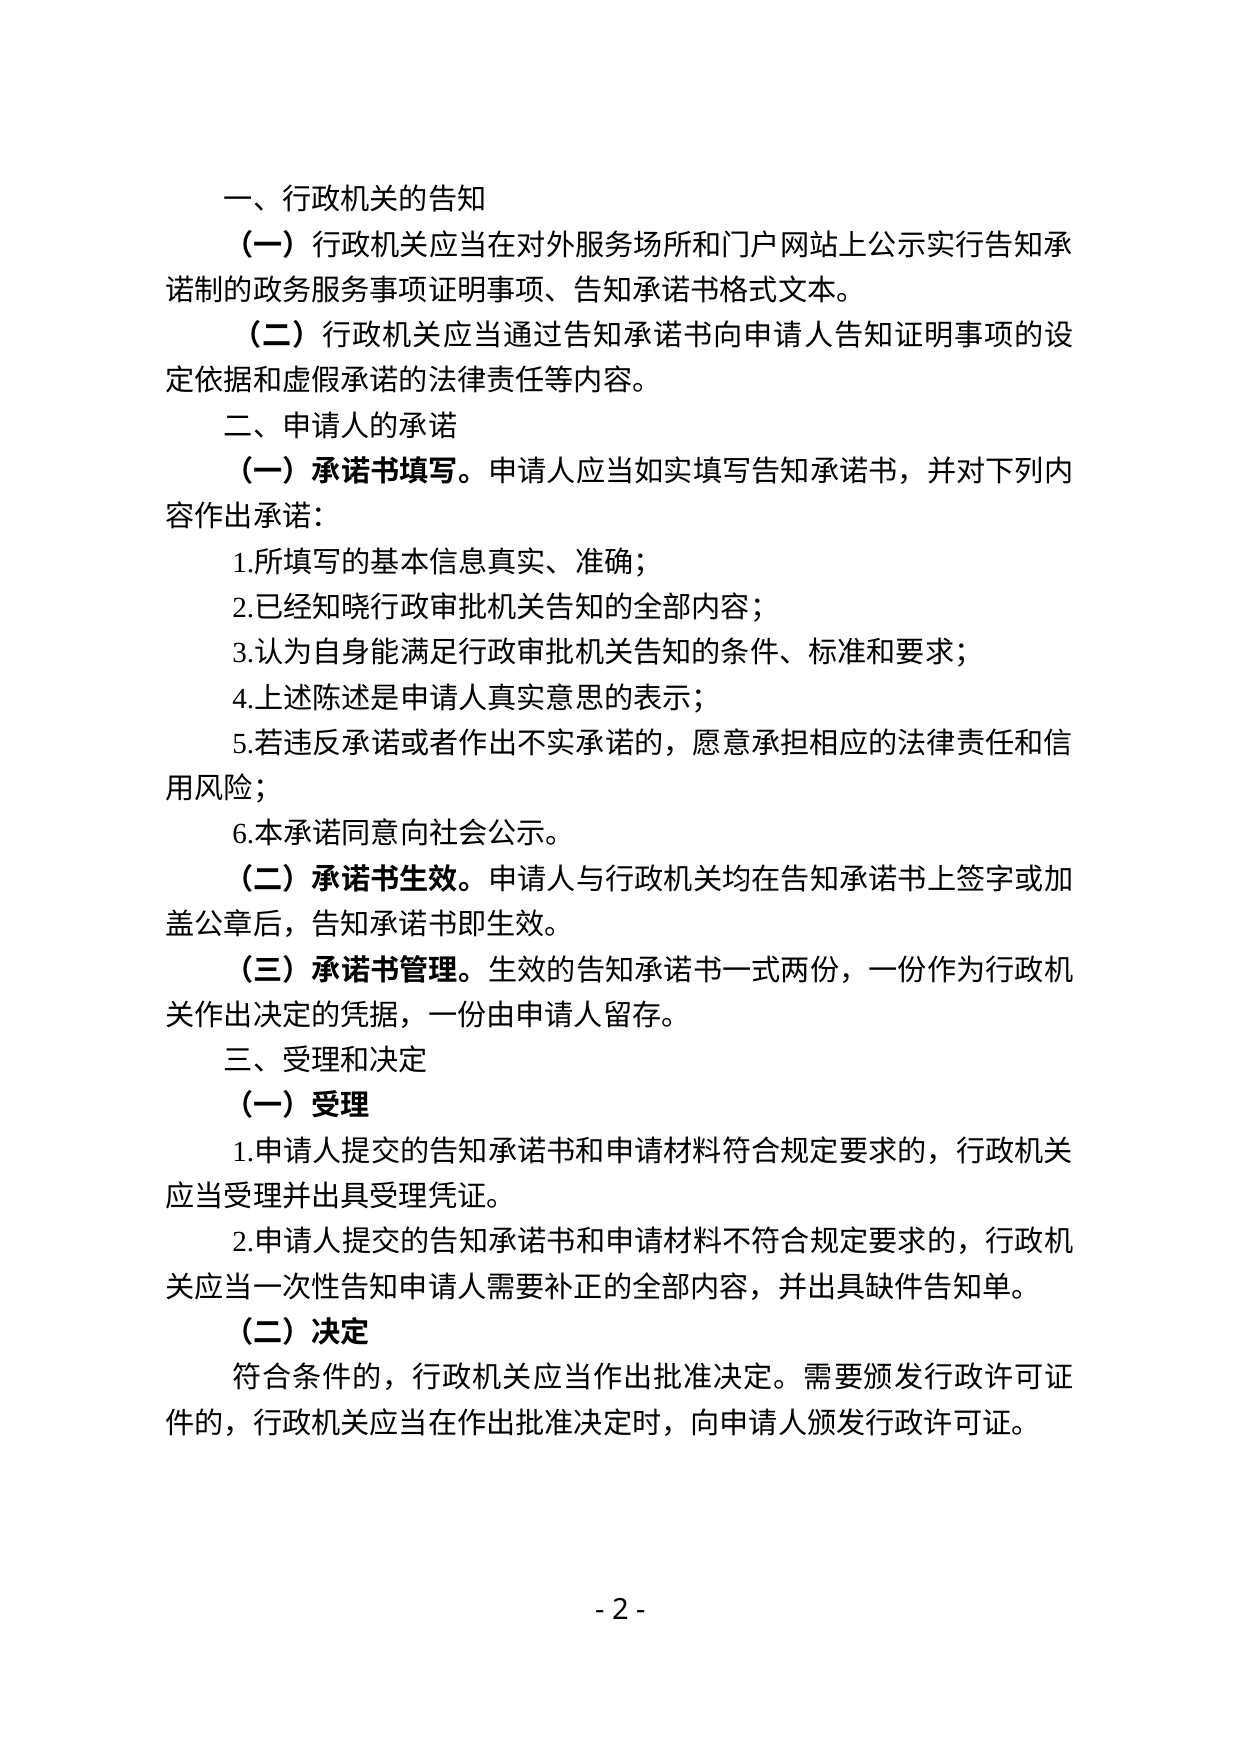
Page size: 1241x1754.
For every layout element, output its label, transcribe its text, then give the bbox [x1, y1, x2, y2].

text 2.已经知晓行政审批机关告知的全部内容； [165, 582, 1075, 627]
text （一）行政机关应当在对外服务场所和门户网站上公示实行告知承诺制的政务服务事项证明事项、告知承诺书格式文本。 [165, 219, 1075, 310]
text 1.申请人提交的告知承诺书和申请材料符合规定要求的，行政机关应当受理并出具受理凭证。 [165, 1126, 1075, 1216]
text （二）行政机关应当通过告知承诺书向申请人告知证明事项的设定依据和虚假承诺的法律责任等内容。 [165, 310, 1075, 401]
text 5.若违反承诺或者作出不实承诺的，愿意承担相应的法律责任和信用风险； [165, 718, 1075, 809]
text （一）承诺书填写。申请人应当如实填写告知承诺书，并对下列内容作出承诺： [165, 446, 1075, 537]
text 3.认为自身能满足行政审批机关告知的条件、标准和要求； [165, 627, 1075, 673]
text 4.上述陈述是申请人真实意思的表示； [165, 673, 1075, 718]
text 1.所填写的基本信息真实、准确； [165, 537, 1075, 582]
text 一、行政机关的告知 [165, 174, 1075, 219]
text 6.本承诺同意向社会公示。 [165, 809, 1075, 854]
text 2.申请人提交的告知承诺书和申请材料不符合规定要求的，行政机关应当一次性告知申请人需要补正的全部内容，并出具缺件告知单。 [165, 1216, 1075, 1307]
text 符合条件的，行政机关应当作出批准决定。需要颁发行政许可证件的，行政机关应当在作出批准决定时，向申请人颁发行政许可证。 [165, 1352, 1075, 1443]
text （二）决定 [165, 1307, 1075, 1352]
text （一）受理 [165, 1081, 1075, 1126]
text （二）承诺书生效。申请人与行政机关均在告知承诺书上签字或加盖公章后，告知承诺书即生效。 [165, 854, 1075, 944]
text 三、受理和决定 [165, 1035, 1075, 1081]
text 二、申请人的承诺 [165, 401, 1075, 446]
text （三）承诺书管理。生效的告知承诺书一式两份，一份作为行政机关作出决定的凭据，一份由申请人留存。 [165, 944, 1075, 1035]
